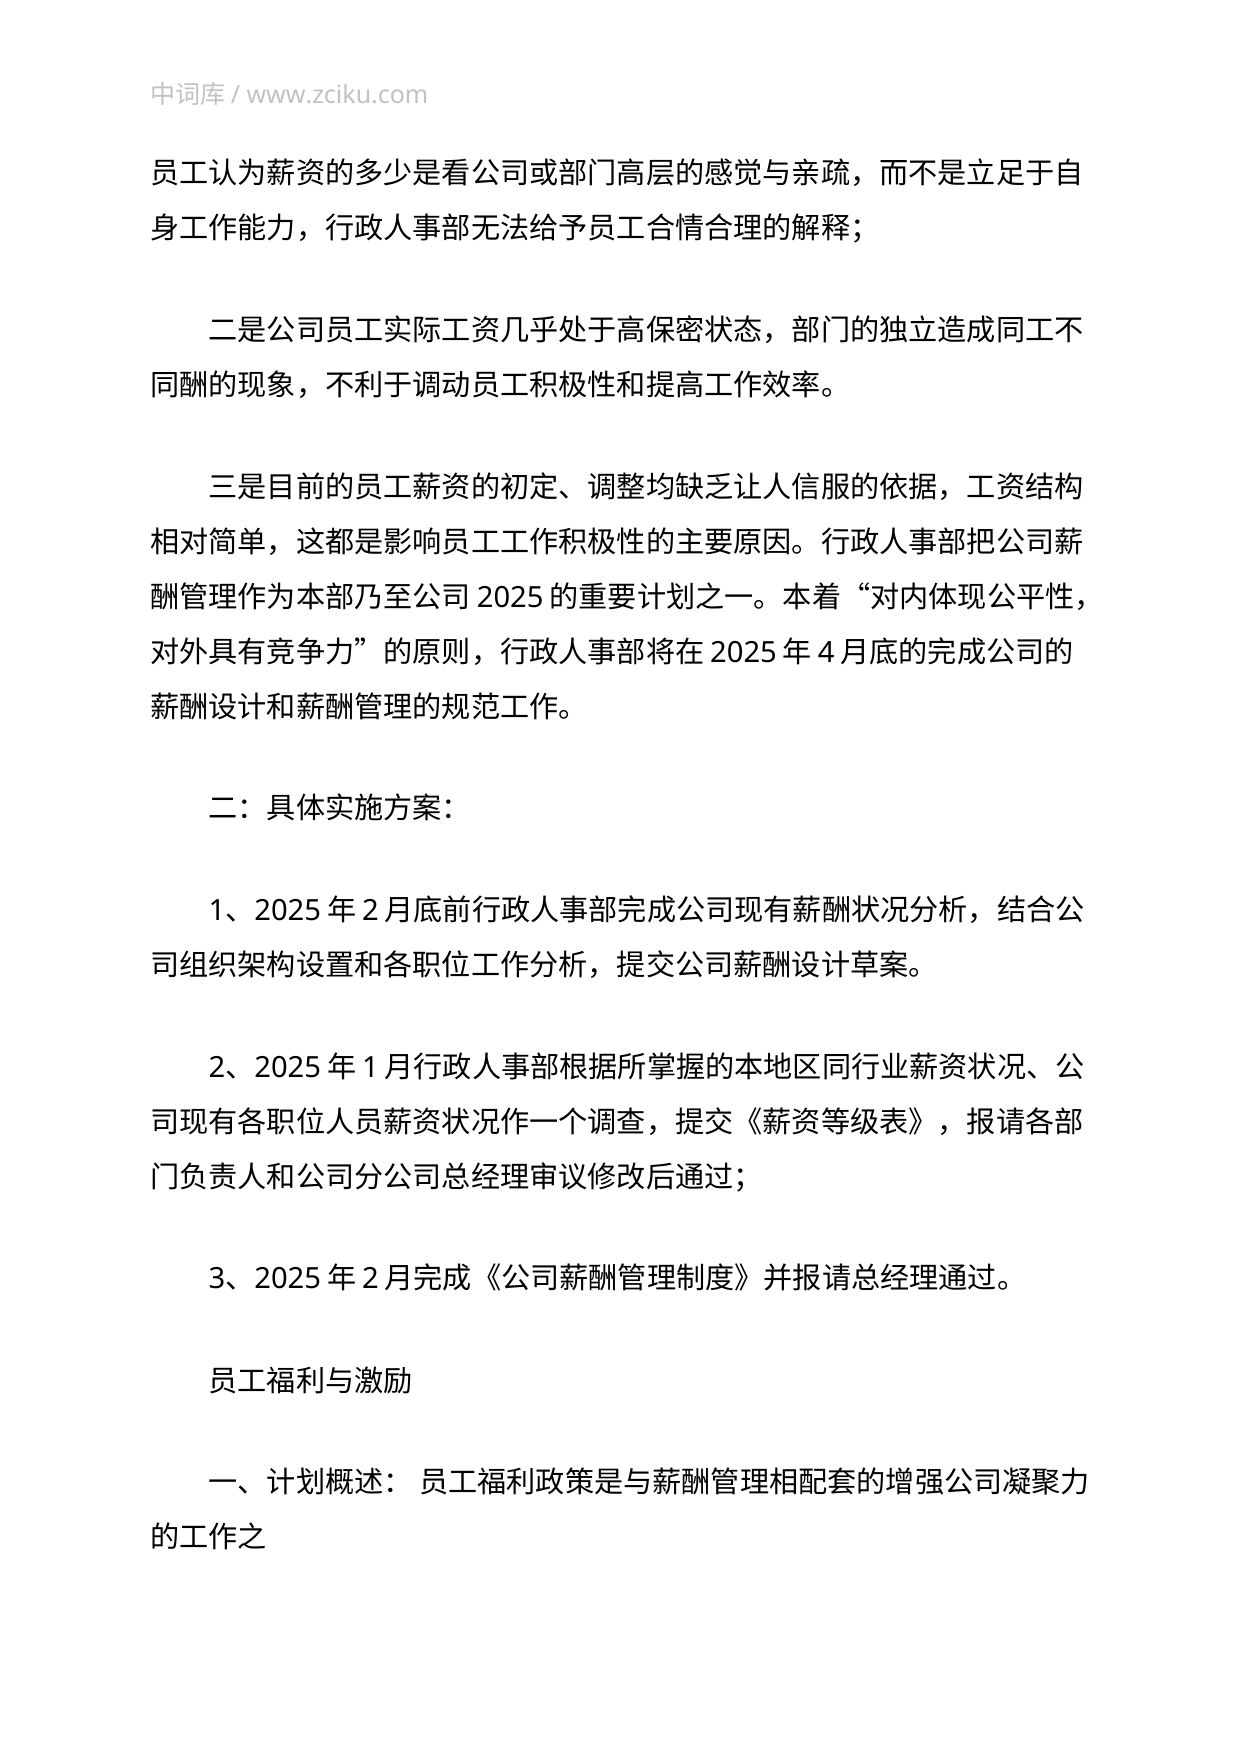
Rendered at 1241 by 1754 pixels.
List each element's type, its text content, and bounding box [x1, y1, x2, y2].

text 二：具体实施方案： [150, 785, 1090, 827]
text 二是公司员工实际工资几乎处于高保密状态，部门的独立造成同工不同酬的现象，不利于调动员工积极性和提高工作效率。 [150, 307, 1090, 404]
text 2、2025年1月行政人事部根据所掌握的本地区同行业薪资状况、公司现有各职位人员薪资状况作一个调查，提交《薪资等级表》，报请各部门负责人和公司分公司总经理审议修改后通过； [150, 1043, 1090, 1196]
text 1、2025年2月底前行政人事部完成公司现有薪酬状况分析，结合公司组织架构设置和各职位工作分析，提交公司薪酬设计草案。 [150, 887, 1090, 984]
text 3、2025年2月完成《公司薪酬管理制度》并报请总经理通过。 [150, 1255, 1090, 1297]
text 员工福利与激励 [150, 1357, 1090, 1399]
text 一、计划概述： 员工福利政策是与薪酬管理相配套的增强公司凝聚力的工作之 [150, 1459, 1090, 1556]
text 三是目前的员工薪资的初定、调整均缺乏让人信服的依据，工资结构相对简单，这都是影响员工工作积极性的主要原因。行政人事部把公司薪酬管理作为本部乃至公司2025的重要计划之一。本着“对内体现公平性，对外具有竞争力”的原则，行政人事部将在2025年4月底的完成公司的薪酬设计和薪酬管理的规范工作。 [150, 463, 1090, 725]
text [150, 150, 1090, 247]
